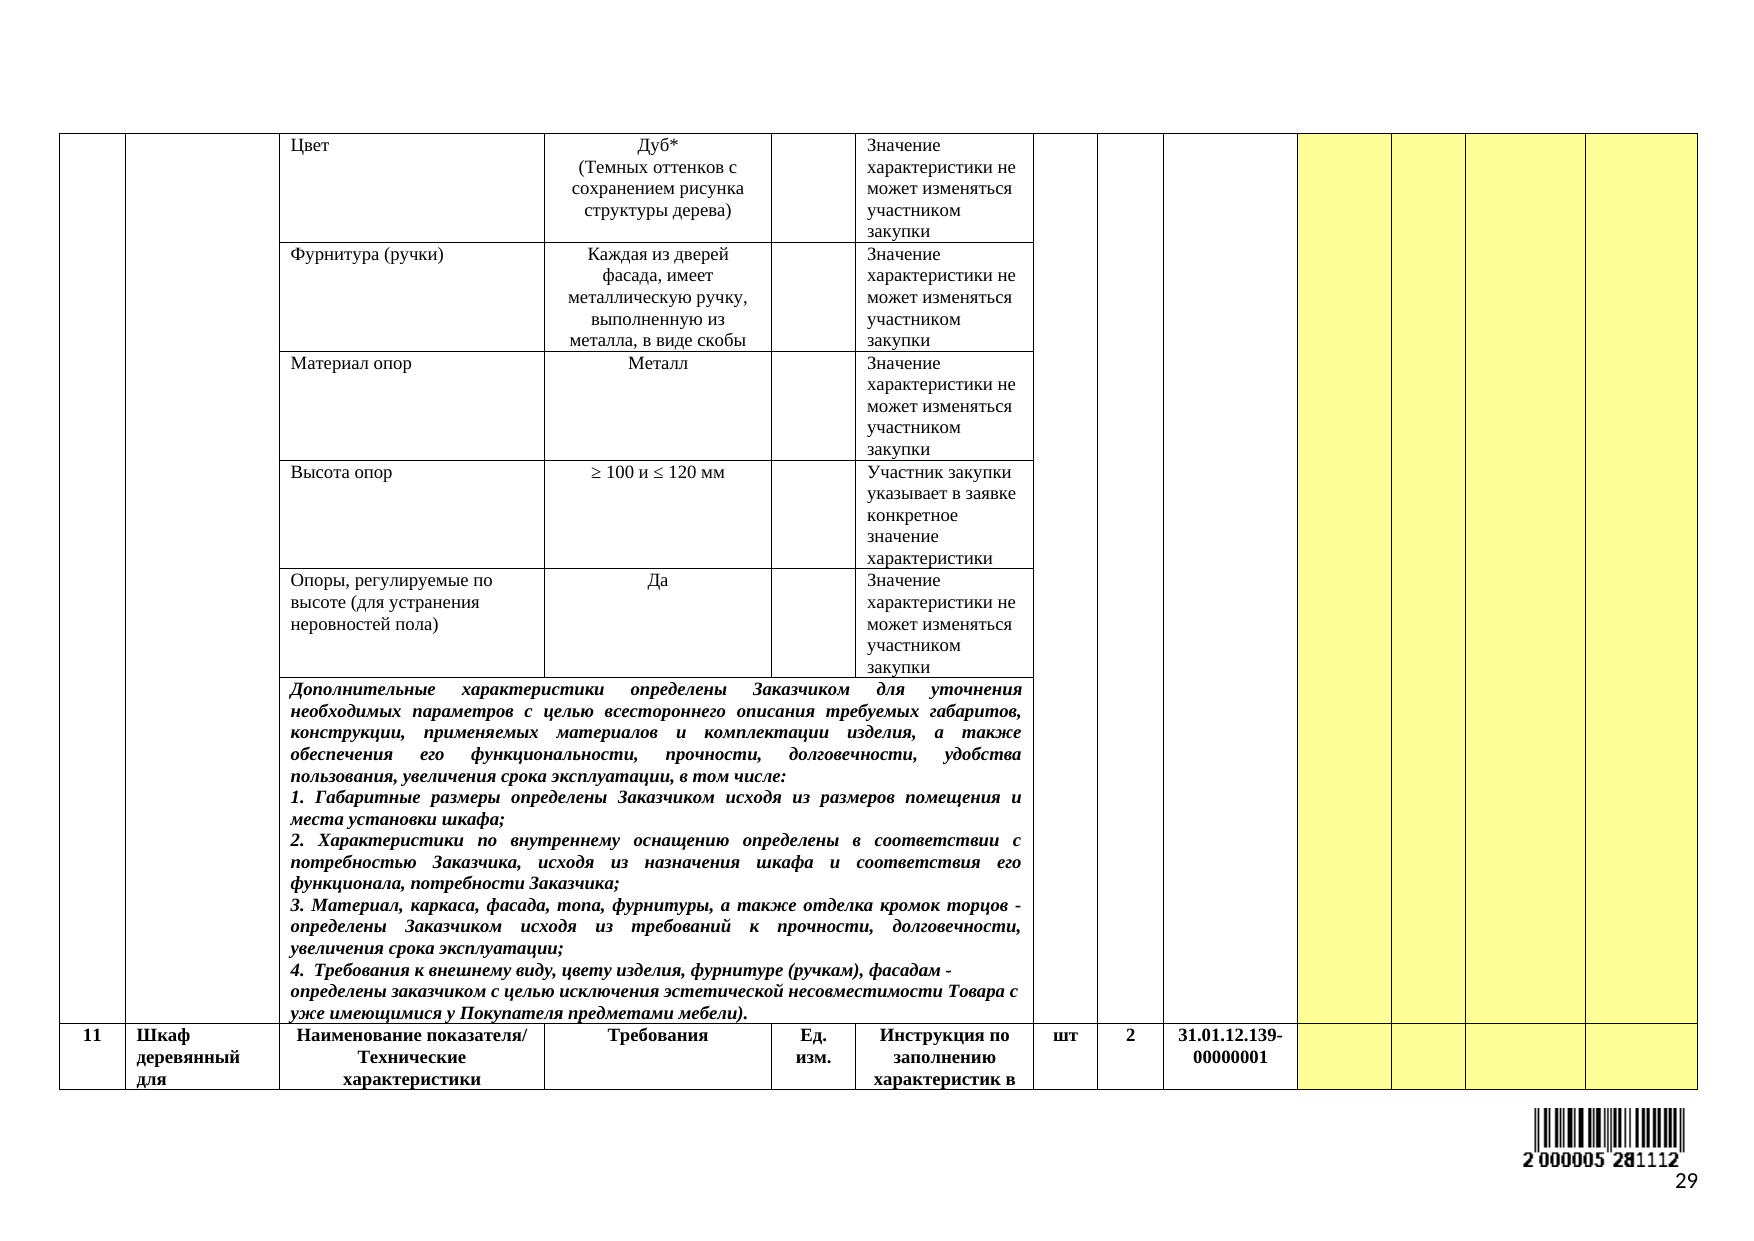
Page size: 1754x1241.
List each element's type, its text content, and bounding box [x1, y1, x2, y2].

table_cell Цвет [280, 134, 544, 242]
table_cell [772, 134, 855, 242]
table_cell Каждая из дверей фасада, имеет металлическую ручку, выполненную из металла, в виде скобы [545, 243, 771, 351]
table_cell Инструкция по заполнению характеристик в заявке [856, 1024, 1033, 1089]
table_cell Шкаф деревянный для документов [126, 1024, 279, 1089]
table_cell Материал опор [280, 352, 544, 459]
table_cell Дуб* (Темных оттенков с сохранением рисунка структуры дерева) [545, 134, 771, 242]
table_cell 11 [60, 1024, 125, 1089]
table_cell [1392, 1024, 1465, 1089]
table_cell Значение характеристики не может изменяться участником закупки [856, 569, 1033, 677]
table_cell Да [545, 569, 771, 677]
table_cell Опоры, регулируемые по высоте (для устранения неровностей пола) [280, 569, 544, 677]
table_cell 2 [1098, 1024, 1163, 1089]
table_cell Значение характеристики не может изменяться участником закупки [856, 134, 1033, 242]
table_cell ≥ 100 и ≤ 120 мм [545, 461, 771, 568]
table_cell Значение характеристики не может изменяться участником закупки [856, 243, 1033, 351]
table_cell [1586, 1024, 1697, 1089]
table_cell шт [1034, 1024, 1097, 1089]
table_cell Ед. изм. [772, 1024, 855, 1089]
table_cell [1466, 1024, 1585, 1089]
table_cell [772, 352, 855, 459]
table_cell 31.01.12.139-00000001 [1164, 1024, 1297, 1089]
table_cell Высота опор [280, 461, 544, 568]
picture [1520, 1108, 1698, 1167]
table_cell [772, 569, 855, 677]
table_cell [772, 461, 855, 568]
table_cell Фурнитура (ручки) [280, 243, 544, 351]
table_cell Металл [545, 352, 771, 459]
table_cell Значение характеристики не может изменяться участником закупки [856, 352, 1033, 459]
table_cell [1298, 1024, 1391, 1089]
table_cell Требования [545, 1024, 771, 1089]
table_cell [772, 243, 855, 351]
table_cell Наименование показателя/ Технические характеристики [280, 1024, 544, 1089]
table_cell Участник закупки указывает в заявке конкретное значение характеристики [856, 461, 1033, 568]
table_cell Дополнительные характеристики определены Заказчиком для уточнения необходимых параметров с целью всестороннего описания требуемых габаритов, конструкции, применяемых материалов и комплектации изделия, а также обеспечения его функциональности, прочности, долговечности, удобства пользования, увеличения срока эксплуатации, в том числе: 1. Габаритные размеры определены Заказчиком исходя из размеров помещения и места установки шкафа; 2. Характеристики по внутреннему оснащению определены в соответствии с потребностью Заказчика, исходя из назначения шкафа и соответствия его функционала, потребности Заказчика; 3. Материал, каркаса, фасада, топа, фурнитуры, а также отделка кромок торцов - определены Заказчиком исходя из требований к прочности, долговечности, увеличения срока эксплуатации; 4. Требования к внешнему виду, цвету изделия, фурнитуре (ручкам), фасадам - определены заказчиком с целью исключения эстетической несовместимости Товара с уже имеющимися у Покупателя предметами мебели). [280, 678, 1033, 1023]
